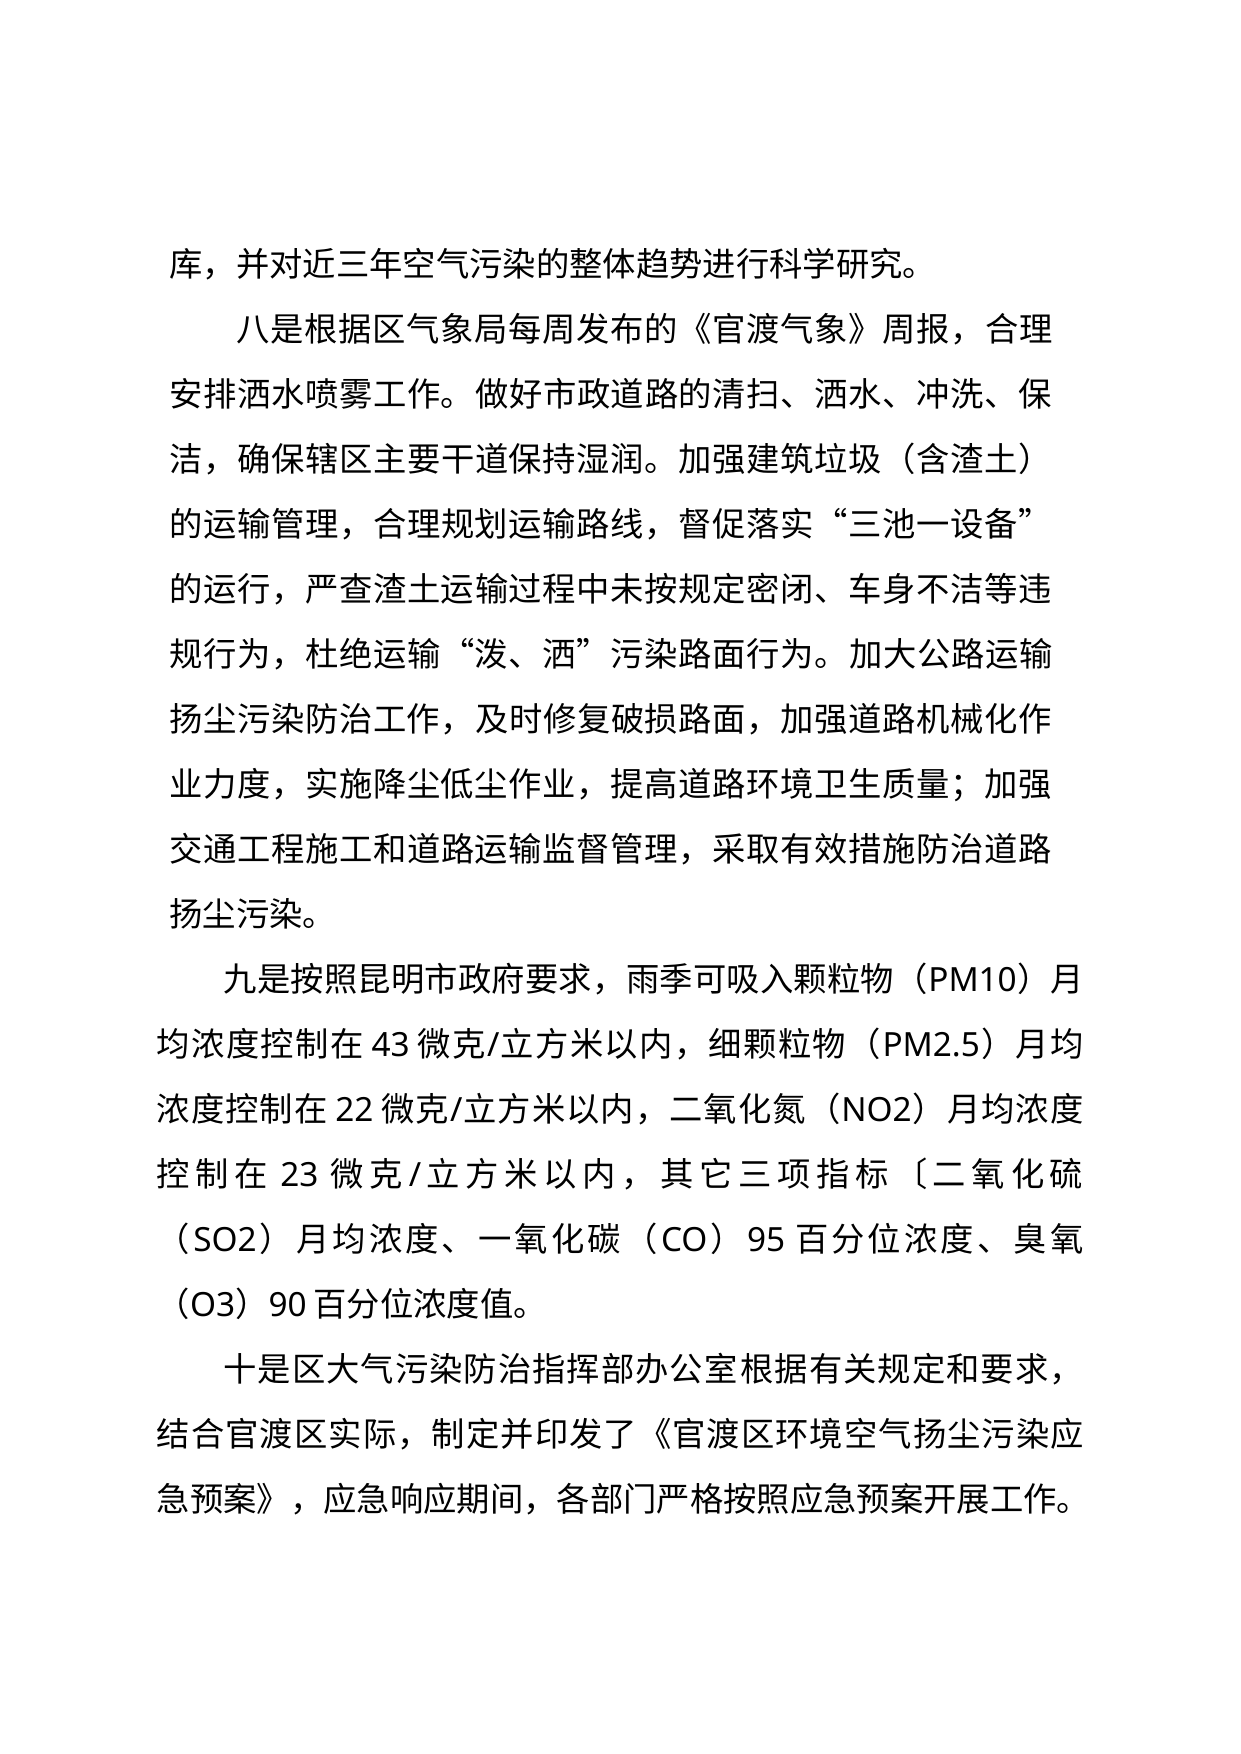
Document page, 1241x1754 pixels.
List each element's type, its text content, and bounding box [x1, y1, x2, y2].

text 九是按照昆明市政府要求，雨季可吸入颗粒物（PM10）月均浓度控制在43微克/立方米以内，细颗粒物（PM2.5）月均浓度控制在22微克/立方米以内，二氧化氮（NO2）月均浓度控制在23微克/立方米以内，其它三项指标〔二氧化硫（SO2）月均浓度、一氧化碳（CO）95百分位浓度、臭氧（O3）90百分位浓度值。 [157, 945, 1084, 1335]
text 十是区大气污染防治指挥部办公室根据有关规定和要求，结合官渡区实际，制定并印发了《官渡区环境空气扬尘污染应急预案》，应急响应期间，各部门严格按照应急预案开展工作。 [157, 1335, 1084, 1530]
text 八是根据区气象局每周发布的《官渡气象》周报，合理安排洒水喷雾工作。做好市政道路的清扫、洒水、冲洗、保洁，确保辖区主要干道保持湿润。加强建筑垃圾（含渣土）的运输管理，合理规划运输路线，督促落实“三池一设备”的运行，严查渣土运输过程中未按规定密闭、车身不洁等违规行为，杜绝运输“泼、洒”污染路面行为。加大公路运输扬尘污染防治工作，及时修复破损路面，加强道路机械化作业力度，实施降尘低尘作业，提高道路环境卫生质量；加强交通工程施工和道路运输监督管理，采取有效措施防治道路扬尘污染。 [169, 295, 1052, 945]
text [169, 230, 1052, 295]
